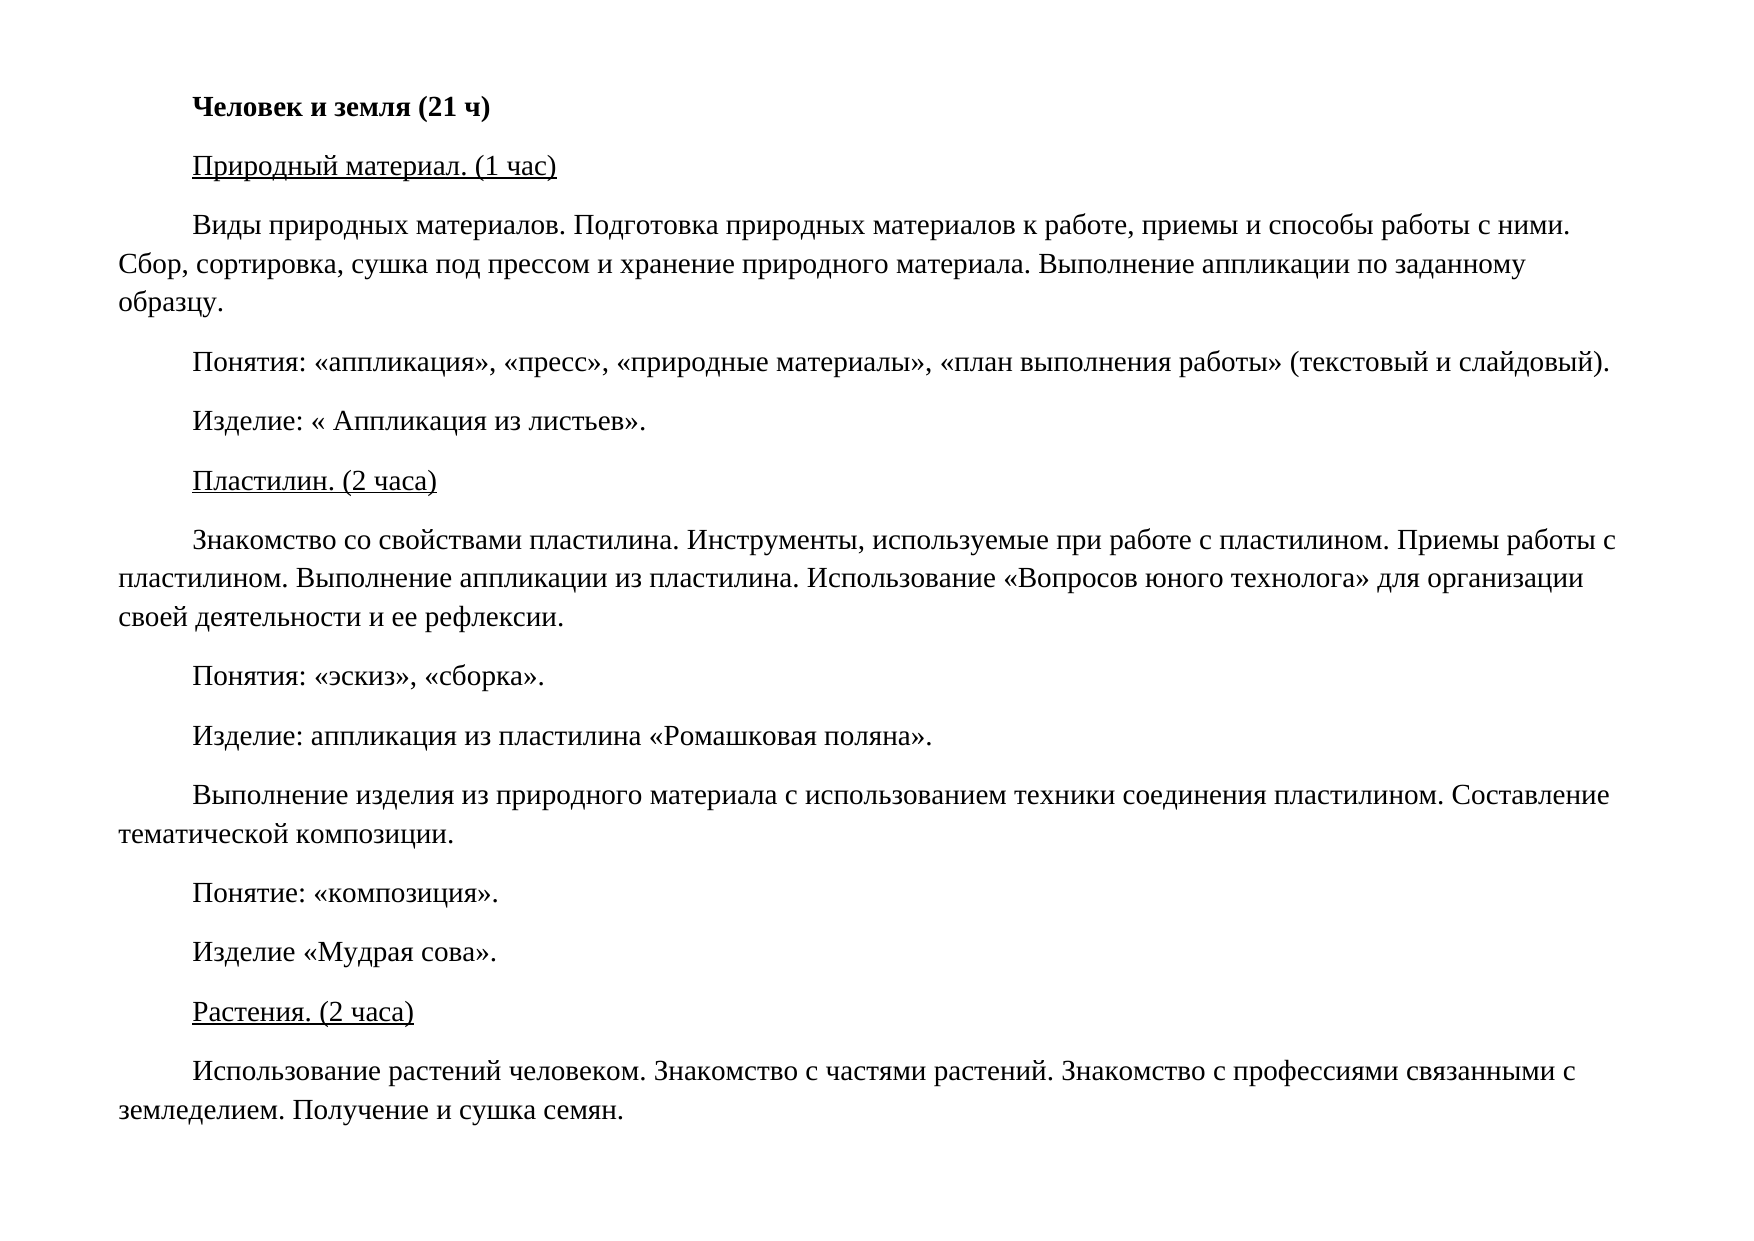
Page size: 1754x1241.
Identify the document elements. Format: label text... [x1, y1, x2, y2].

text Выполнение изделия из природного материала с использованием техники соединения пластилином. Составление тематической композиции. [118, 777, 1636, 849]
text Человек и земля (21 ч) [118, 89, 1636, 122]
text Пластилин. (2 часа) [118, 463, 1636, 496]
text Понятия: «эскиз», «сборка». [118, 658, 1636, 692]
text Изделие: аппликация из пластилина «Ромашковая поляна». [118, 718, 1636, 751]
text Природный материал. (1 час) [118, 148, 1636, 182]
text Понятия: «аппликация», «пресс», «природные материалы», «план выполнения работы» (текстовый и слайдовый). [118, 344, 1636, 377]
text Виды природных материалов. Подготовка природных материалов к работе, приемы и способы работы с ними. Сбор, сортировка, сушка под прессом и хранение природного материала. Выполнение аппликации по заданному образцу. [118, 207, 1636, 318]
text Знакомство со свойствами пластилина. Инструменты, используемые при работе с пластилином. Приемы работы с пластилином. Выполнение аппликации из пластилина. Использование «Вопросов юного технолога» для организации своей деятельности и ее рефлексии. [118, 522, 1636, 633]
text Изделие: « Аппликация из листьев». [118, 403, 1636, 437]
text Понятие: «композиция». [118, 875, 1636, 909]
text Использование растений человеком. Знакомство с частями растений. Знакомство с профессиями связанными с земледелием. Получение и сушка семян. [118, 1053, 1636, 1125]
text Изделие «Мудрая сова». [118, 934, 1636, 968]
text Растения. (2 часа) [118, 994, 1636, 1027]
